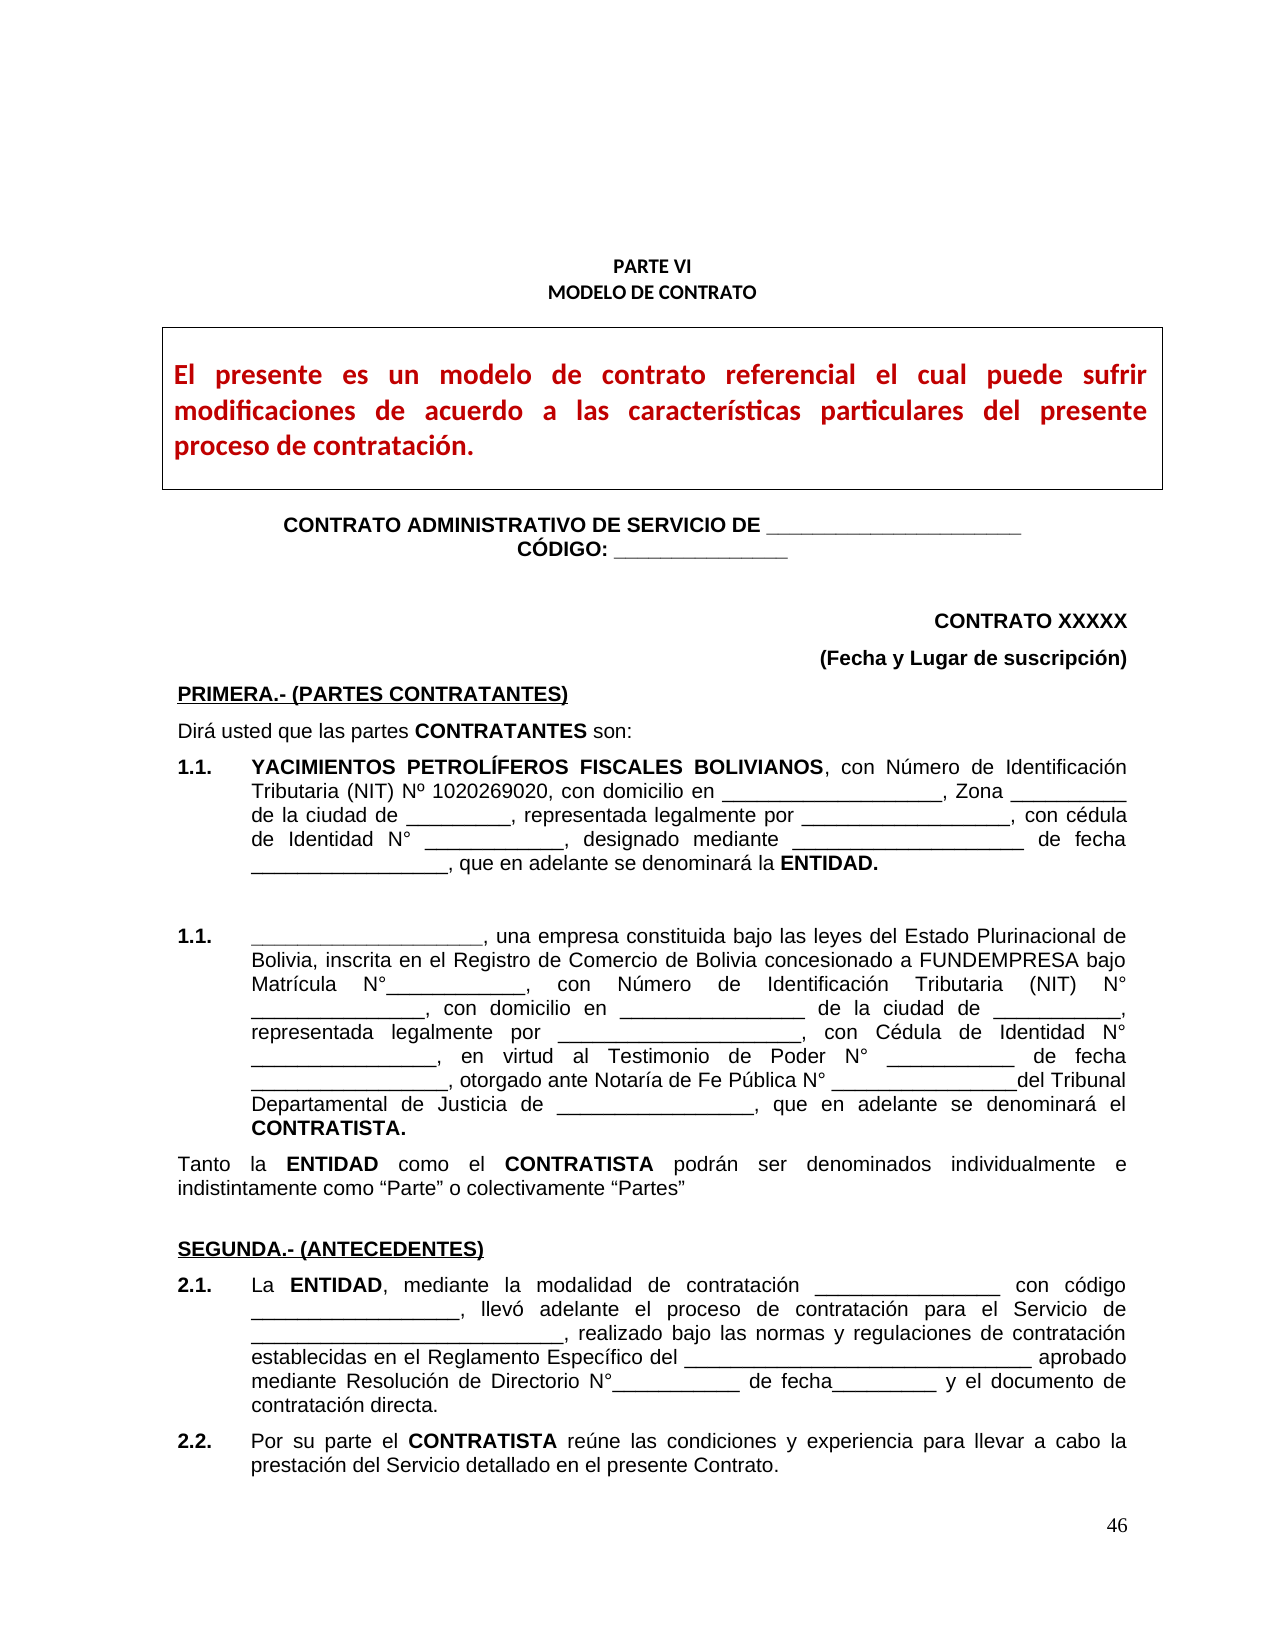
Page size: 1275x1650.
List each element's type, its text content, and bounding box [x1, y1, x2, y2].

text CONTRATO XXXXX [177, 609, 1127, 633]
text MODELO DE CONTRATO [177, 279, 1127, 304]
text PRIMERA.- (PARTES CONTRATANTES) [177, 682, 1127, 706]
text CÓDIGO: _______________ [177, 536, 1127, 560]
text PARTE VI [177, 253, 1127, 279]
text 2.2. Por su parte el CONTRATISTA reúne las condiciones y experiencia para llevar a cabo la prestación del Servicio detallado en el presente Contrato. [177, 1429, 1127, 1477]
text SEGUNDA.- (ANTECEDENTES) [177, 1236, 1127, 1260]
list YACIMIENTOS PETROLÍFEROS FISCALES BOLIVIANOS, con Número de Identificación Tributaria (NIT) Nº 1020269020, con domicilio en ___________________, Zona __________ de la ciudad de _________, representada legalmente por __________________, con cédula de Identidad N° ____________, designado mediante ____________________ de fecha _________________, que en adelante se denominará la ENTIDAD. [177, 755, 1127, 875]
text Dirá usted que las partes CONTRATANTES son: [177, 719, 1127, 743]
list ____________________, una empresa constituida bajo las leyes del Estado Plurinacional de Bolivia, inscrita en el Registro de Comercio de Bolivia concesionado a FUNDEMPRESA bajo Matrícula N°____________, con Número de Identificación Tributaria (NIT) N° _______________, con domicilio en ________________ de la ciudad de ___________, representada legalmente por _____________________, con Cédula de Identidad N° ________________, en virtud al Testimonio de Poder N° ___________ de fecha _________________, otorgado ante Notaría de Fe Pública N° ________________del Tribunal Departamental de Justicia de _________________, que en adelante se denominará el CONTRATISTA. [177, 924, 1127, 1139]
table_header El presente es un modelo de contrato referencial el cual puede sufrir modificaciones de acuerdo a las características particulares del presente proceso de contratación. [163, 328, 1162, 488]
text 2.1. La ENTIDAD, mediante la modalidad de contratación ________________ con código __________________, llevó adelante el proceso de contratación para el Servicio de ___________________________, realizado bajo las normas y regulaciones de contratación establecidas en el Reglamento Específico del ______________________________ aprobado mediante Resolución de Directorio N°___________ de fecha_________ y el documento de contratación directa. [177, 1273, 1127, 1417]
text Tanto la ENTIDAD como el CONTRATISTA podrán ser denominados individualmente e indistintamente como “Parte” o colectivamente “Partes” [177, 1152, 1127, 1200]
text CONTRATO ADMINISTRATIVO DE SERVICIO DE ______________________ [177, 512, 1127, 536]
text (Fecha y Lugar de suscripción) [177, 646, 1127, 670]
